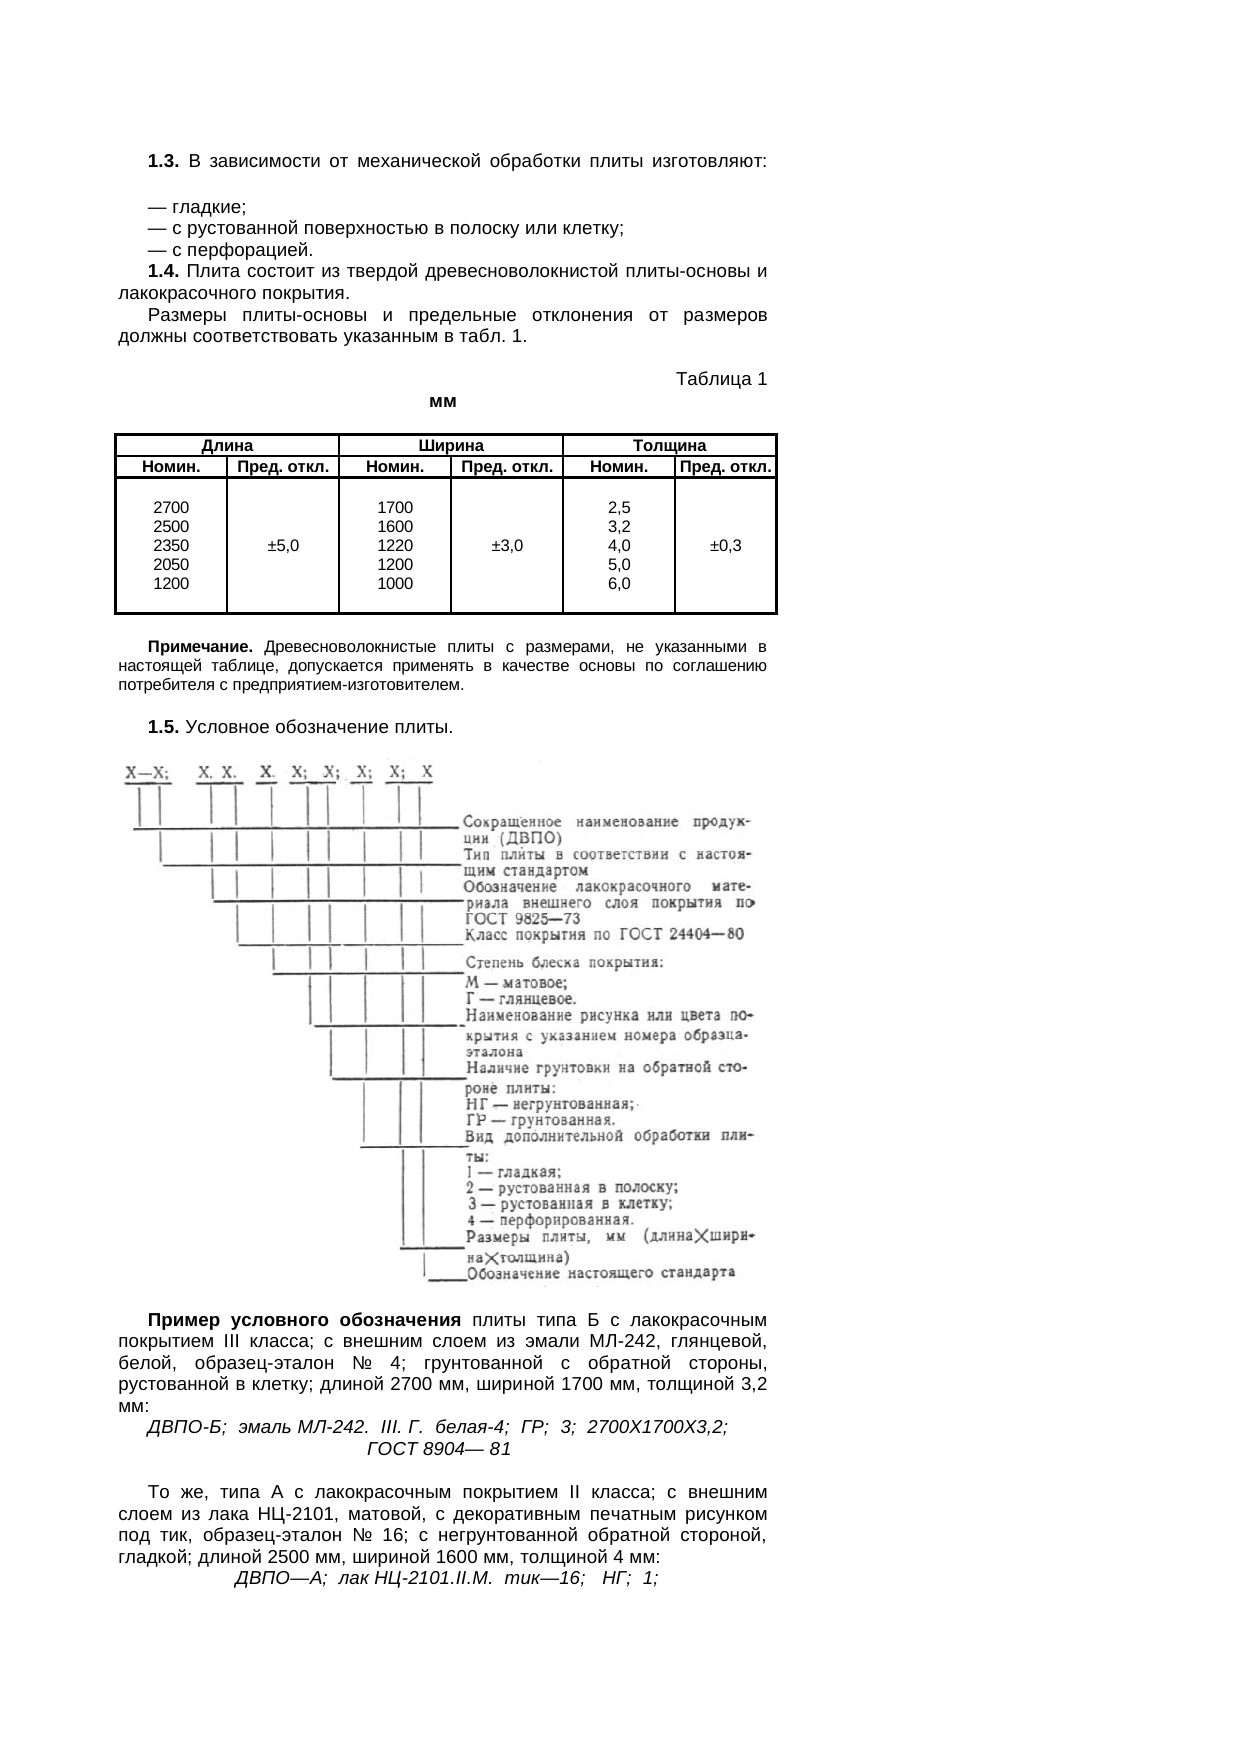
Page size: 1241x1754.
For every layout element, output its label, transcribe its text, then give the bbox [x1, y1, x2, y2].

text 1.5. Условное обозначение плиты. [118, 716, 768, 737]
text Пример условного обозначения плиты типа Б с лакокрасочным покрытием III класса; с внешним слоем из эмали МЛ-242, глянцевой, белой, образец-эталон № 4; грунтованной с обратной стороны, рустованной в клетку; длиной 2700 мм, шириной 1700 мм, толщиной 3,2 мм: [118, 1308, 768, 1416]
text 1.4. Плита состоит из твердой древесноволокнистой плиты-основы и лакокрасочного покрытия. [118, 260, 768, 303]
text — с перфорацией. [118, 239, 768, 260]
text мм [118, 390, 768, 411]
table_cell 0,3 [676, 479, 775, 612]
text ДВПО—А; лак НЦ-2101.II.М. тик—16; НГ; 1; [118, 1567, 768, 1589]
text — гладкие; [118, 196, 768, 217]
text Размеры плиты-основы и предельные отклонения от размеров должны соответствовать указанным в табл. 1. [118, 303, 768, 347]
table_cell Пред. откл. [452, 457, 562, 476]
table_cell Пред. откл. [228, 457, 338, 476]
table_cell Номин. [117, 457, 226, 476]
table_header Толщина [564, 436, 775, 455]
text ГОСТ 8904— 81 [118, 1438, 768, 1459]
table_cell 2,5 3,2 4,0 5,0 6,0 [564, 479, 674, 612]
table_cell 3,0 [452, 479, 562, 612]
text Таблица 1 [118, 368, 768, 390]
table_header Ширина [340, 436, 562, 455]
text 1.3. В зависимости от механической обработки плиты изготовляют: [118, 150, 768, 196]
table_cell 2700 2500 2350 2050 1200 [117, 479, 226, 612]
text Примечание. Древесноволокнистые плиты с размерами, не указанными в настоящей таблице, допускается применять в качестве основы по соглашению потребителя с предприятием-изготовителем. [118, 637, 768, 694]
table_cell Пред. откл. [676, 457, 775, 476]
table_cell 1700 1600 1220 1200 1000 [340, 479, 450, 612]
table_cell 5,0 [228, 479, 338, 612]
text — с рустованной поверхностью в полоску или клетку; [118, 217, 768, 239]
text То же, типа А с лакокрасочным покрытием II класса; с внешним слоем из лака НЦ-2101, матовой, с декоративным печатным рисунком под тик, образец-эталон № 16; с негрунтованной обратной стороной, гладкой; длиной 2500 мм, шириной 1600 мм, толщиной 4 мм: [118, 1481, 768, 1567]
picture [118, 758, 762, 1287]
text ДВПО-Б; эмаль МЛ-242. III. Г. белая-4; ГР; 3; 2700Х1700Х3,2; [118, 1416, 768, 1438]
table_cell Номин. [564, 457, 674, 476]
table_header Длина [117, 436, 338, 455]
table_cell Номин. [340, 457, 450, 476]
